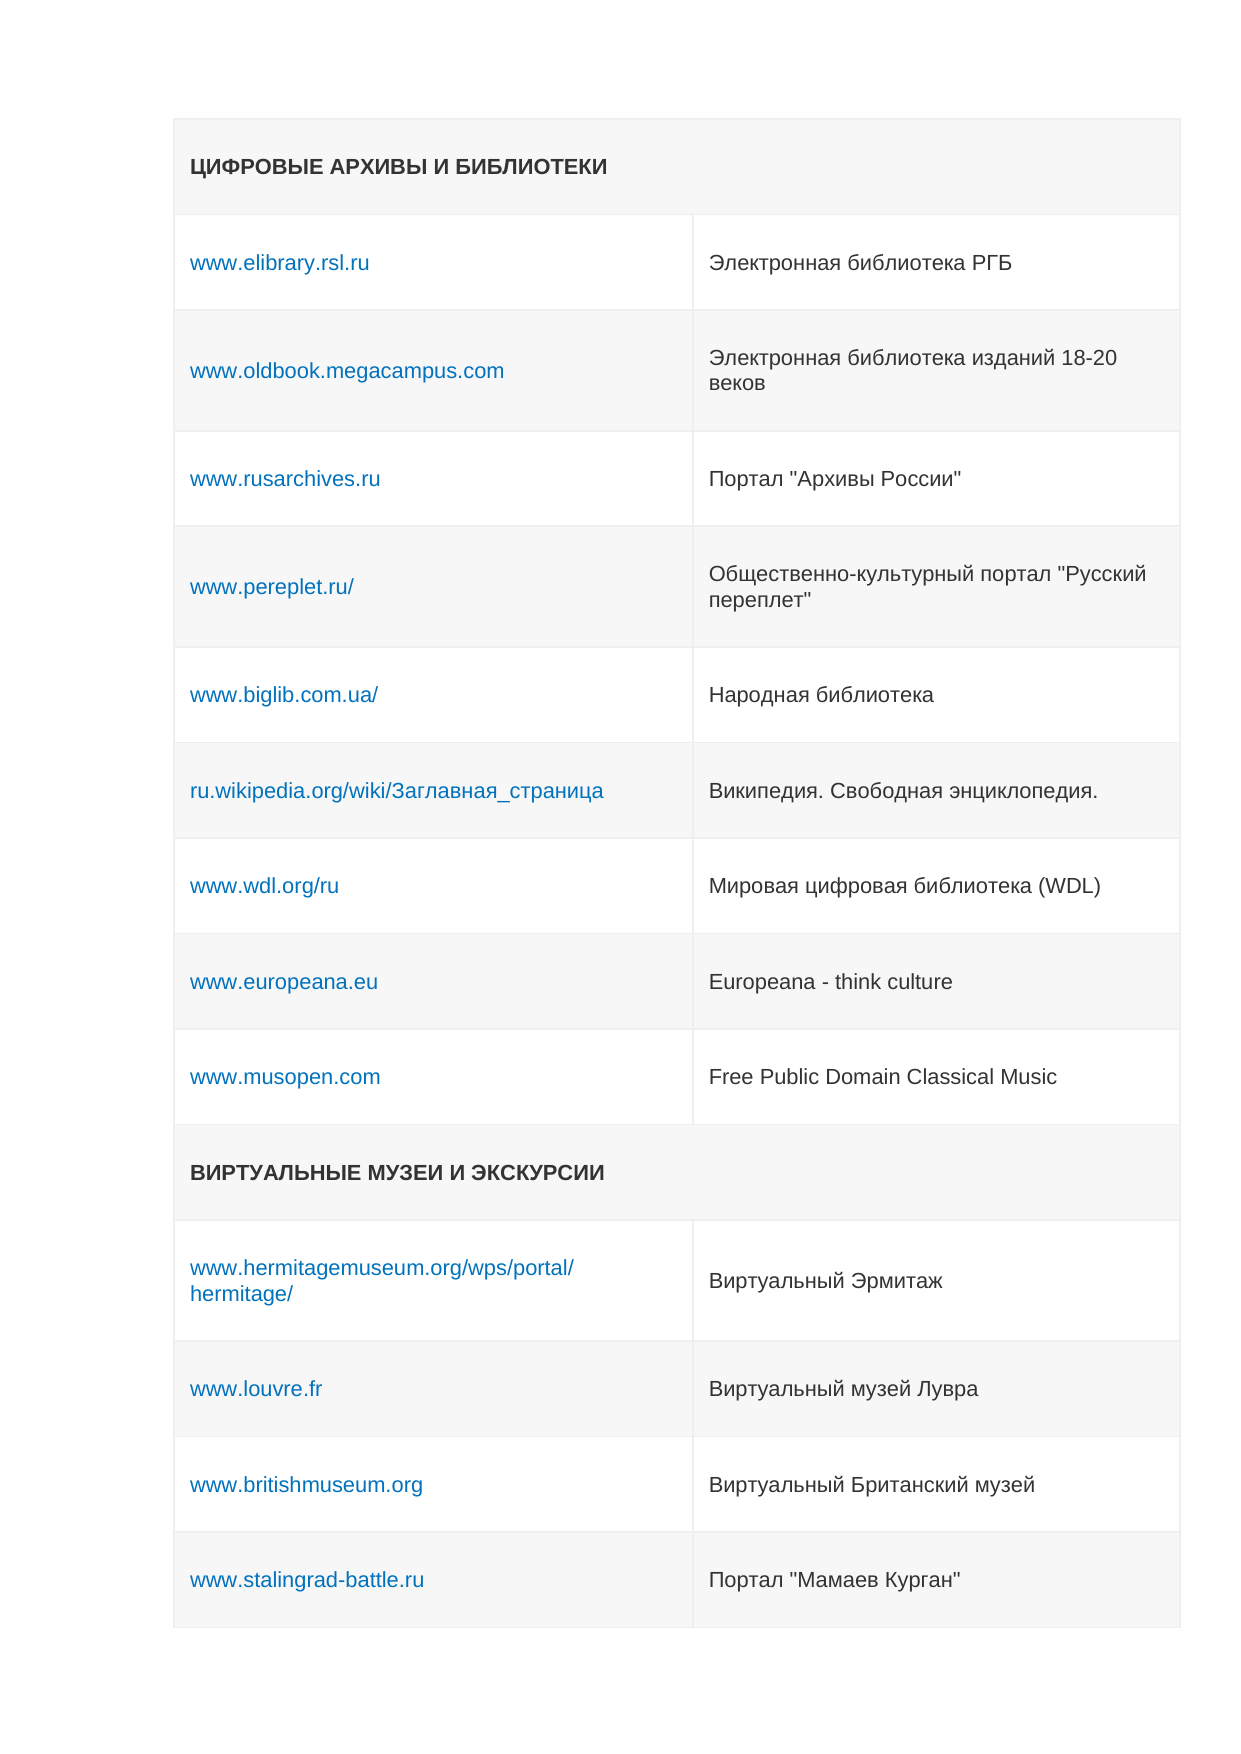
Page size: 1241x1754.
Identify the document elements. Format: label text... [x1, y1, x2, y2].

table_cell Общественно-культурный портал "Русский переплет" [694, 527, 1179, 646]
table_cell Портал "Архивы России" [694, 432, 1179, 525]
table_cell Mировая цифровая библиотека (WDL) [694, 839, 1179, 933]
table_cell www.hermitagemuseum.org/wps/portal/hermitage/ [175, 1221, 692, 1340]
table_cell ru.wikipedia.org/wiki/Заглавная_страница [175, 743, 692, 837]
table_cell Электронная библиотека РГБ [694, 215, 1179, 309]
table_cell www.oldbook.megacampus.com [175, 311, 692, 430]
table_cell Виртуальный Британский музей [694, 1437, 1179, 1531]
table_cell www.elibrary.rsl.ru [175, 215, 692, 309]
table_cell Википедия. Свободная энциклопедия. [694, 743, 1179, 837]
table_cell www.stalingrad-battle.ru [175, 1533, 692, 1627]
table_cell www.biglib.com.ua/ [175, 648, 692, 742]
table_cell Виртуальный Эрмитаж [694, 1221, 1179, 1340]
table_cell Europeana - think culture [694, 934, 1179, 1028]
table_cell Free Public Domain Classical Music [694, 1030, 1179, 1124]
table_cell Портал "Мамаев Курган" [694, 1533, 1179, 1627]
table_cell Электронная библиотека изданий 18-20 веков [694, 311, 1179, 430]
table_cell www.musopen.com [175, 1030, 692, 1124]
table_cell www.wdl.org/ru [175, 839, 692, 933]
table_cell Народная библиотека [694, 648, 1179, 742]
table_cell www.rusarchives.ru [175, 432, 692, 525]
table_cell www.europeana.eu [175, 934, 692, 1028]
table_cell www.louvre.fr [175, 1342, 692, 1436]
table_cell ВИРТУАЛЬНЫЕ МУЗЕИ И ЭКСКУРСИИ [175, 1125, 1179, 1219]
table_cell ЦИФРОВЫЕ АРХИВЫ И БИБЛИОТЕКИ [175, 120, 1179, 214]
table_cell www.pereplet.ru/ [175, 527, 692, 646]
table_cell www.britishmuseum.org [175, 1437, 692, 1531]
table_cell Виртуальный музей Лувра [694, 1342, 1179, 1436]
